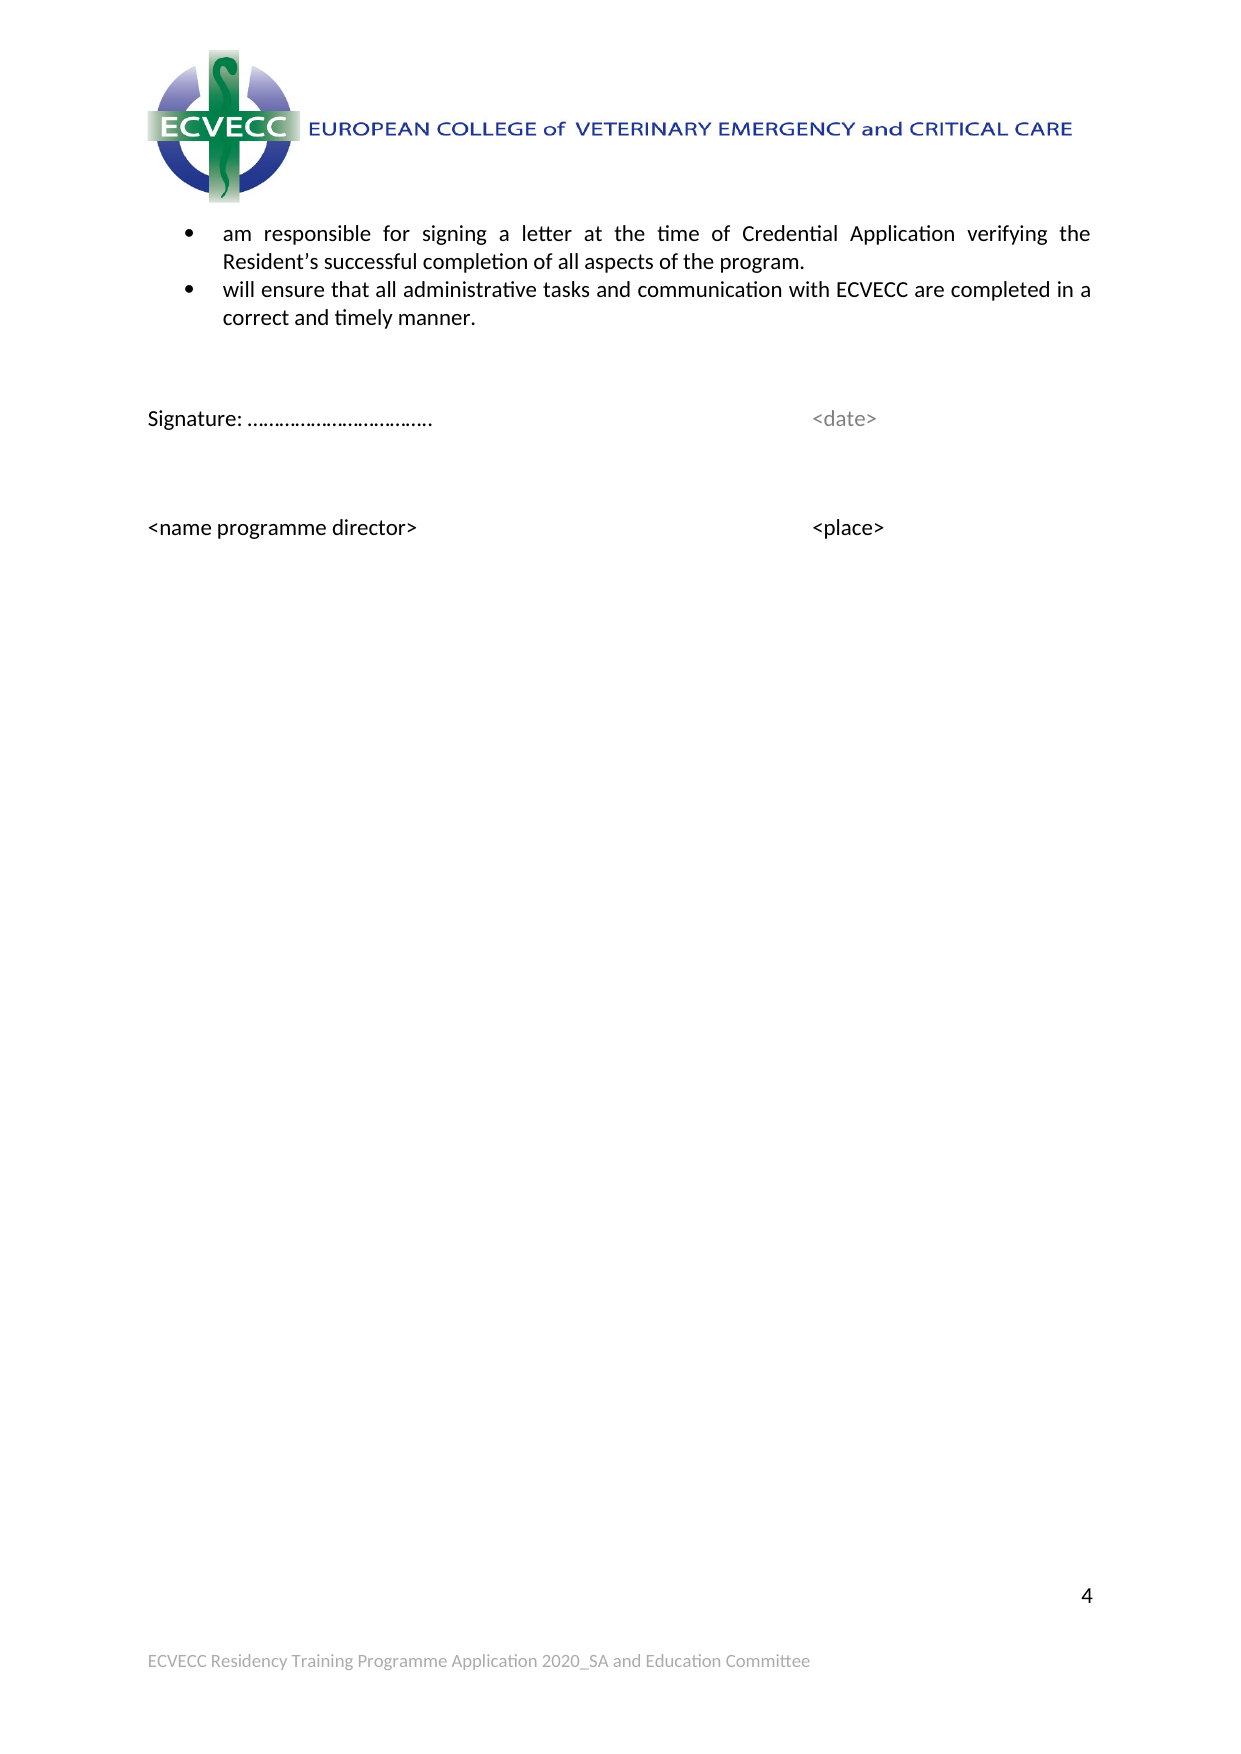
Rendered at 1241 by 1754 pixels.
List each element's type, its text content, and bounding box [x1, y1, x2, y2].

list will ensure that all administrative tasks and communication with ECVECC are completed in a correct and timely manner. [185, 275, 1093, 331]
picture [303, 102, 1079, 150]
picture [147, 50, 300, 203]
text Signature: …………………………….. [148, 404, 1093, 432]
list am responsible for signing a letter at the time of Credential Application verifying the Resident’s successful completion of all aspects of the program. [185, 219, 1093, 275]
